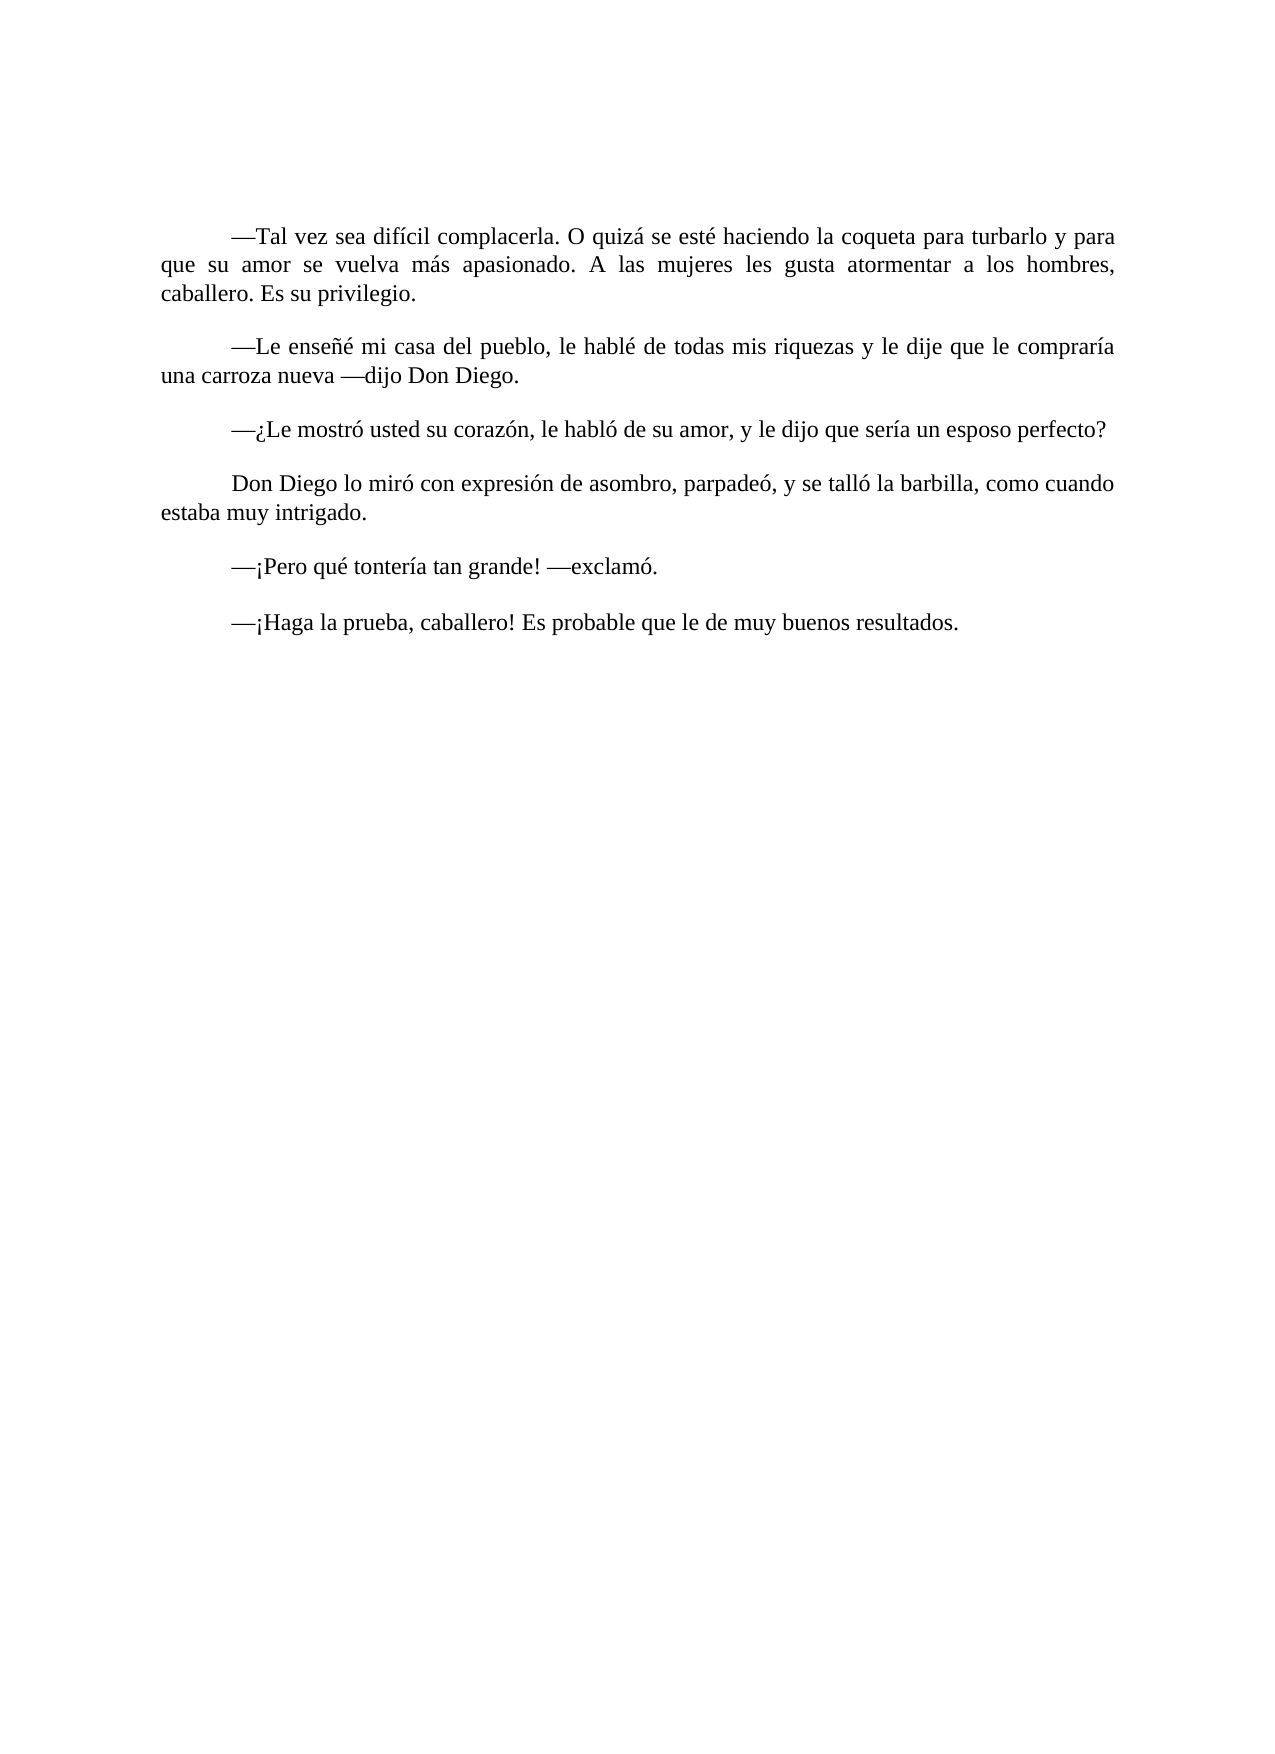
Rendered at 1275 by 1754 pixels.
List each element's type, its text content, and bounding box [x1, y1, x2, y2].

text —¡Pero qué tontería tan grande! —exclamó. [161, 555, 1119, 579]
text —¡Haga la prueba, caballero! Es probable que le de muy buenos resultados. [161, 611, 1119, 635]
text —¿Le mostró usted su corazón, le habló de su amor, y le dijo que sería un esposo perfecto? [161, 414, 1117, 443]
text —Tal vez sea difícil complacerla. O quizá se esté haciendo la coqueta para turbarlo y para que su amor se vuelva más apasionado. A las mujeres les gusta atormentar a los hombres, caballero. Es su privilegio. [161, 221, 1117, 307]
text Don Diego lo miró con expresión de asombro, parpadeó, y se talló la barbilla, como cuando estaba muy intrigado. [161, 468, 1117, 526]
text —Le enseñé mi casa del pueblo, le hablé de todas mis riquezas y le dije que le compraría una carroza nueva —dijo Don Diego. [161, 332, 1117, 389]
